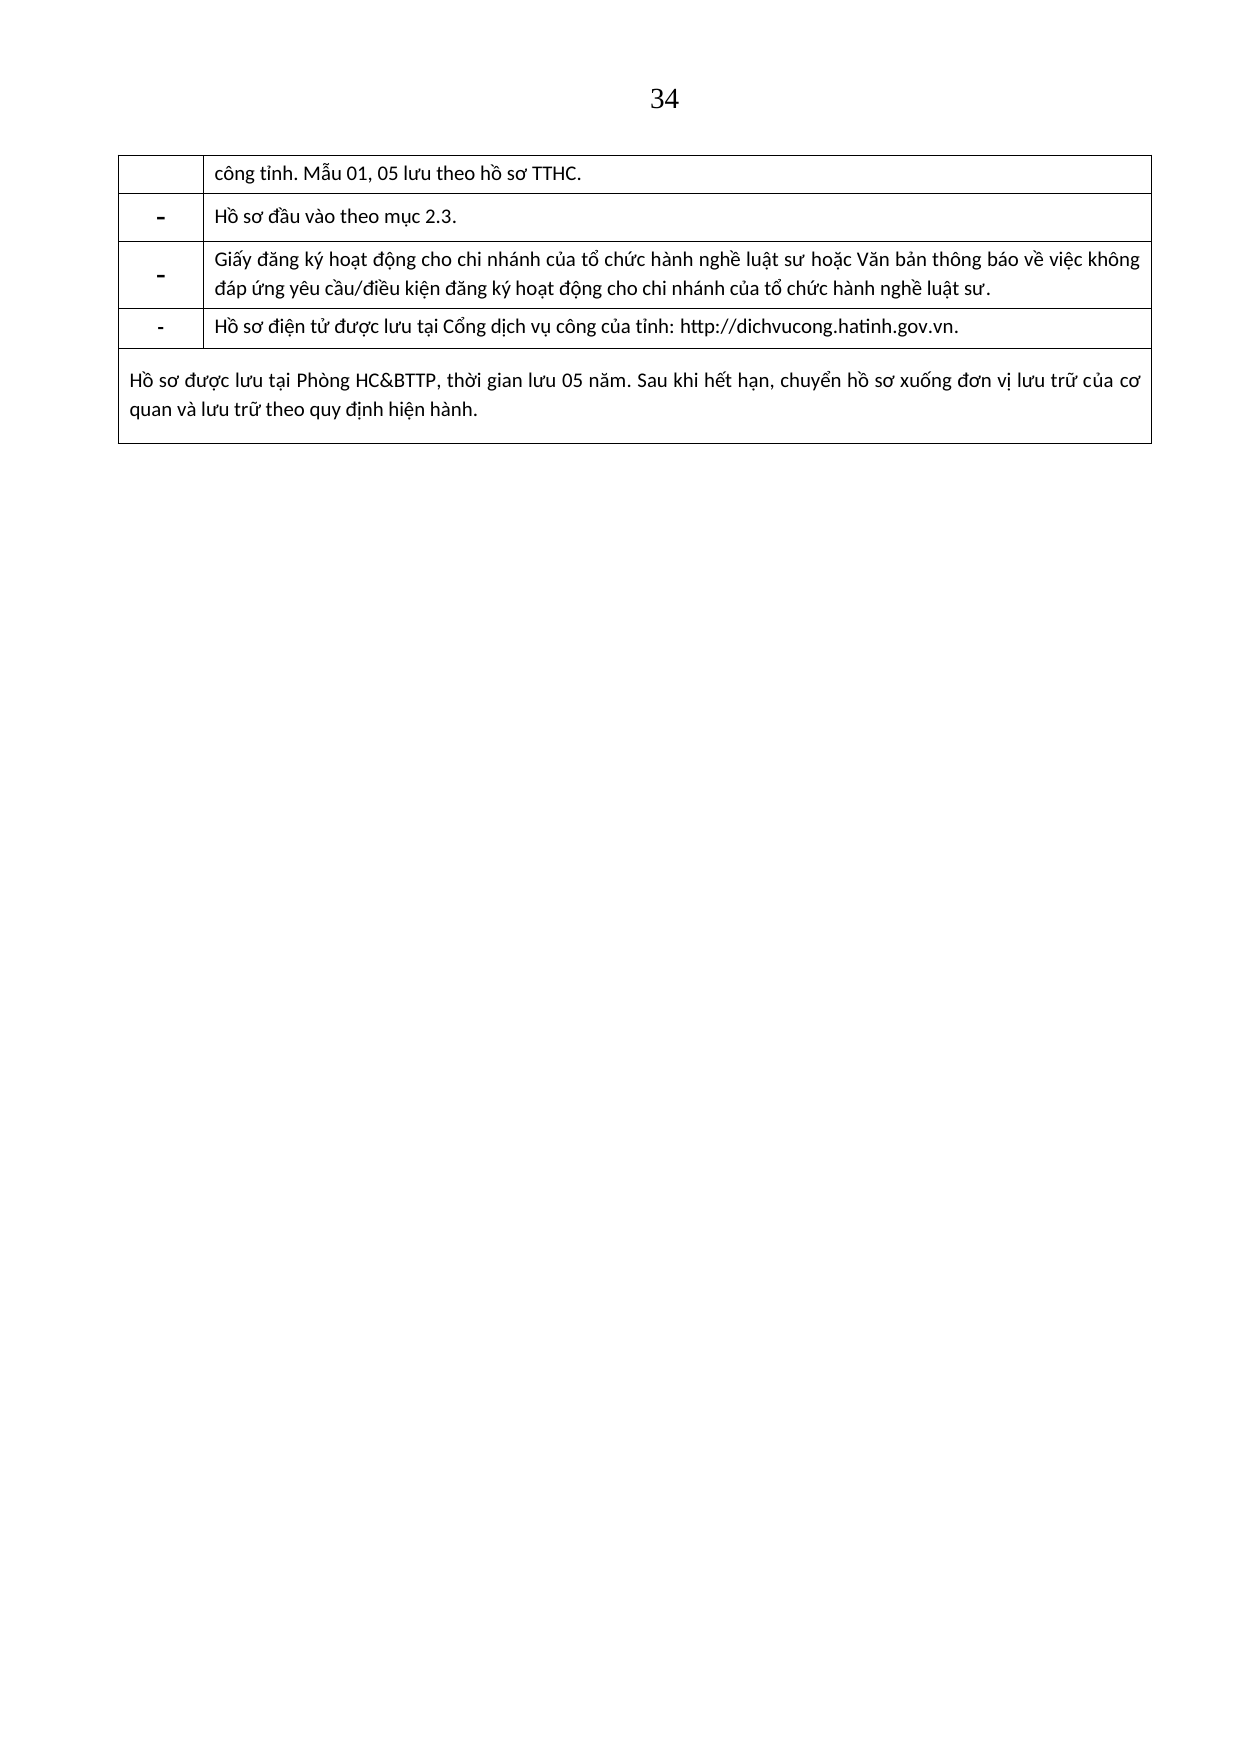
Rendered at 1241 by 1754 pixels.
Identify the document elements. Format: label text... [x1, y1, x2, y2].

table_cell Hồ sơ được lưu tại Phòng HC&BTTP, thời gian lưu 05 năm. Sau khi hết hạn, chuyển hồ sơ xuống đơn vị lưu trữ của cơ quan và lưu trữ theo quy định hiện hành. [119, 349, 1151, 443]
table_cell Giấy đăng ký hoạt động cho chi nhánh của tổ chức hành nghề luật sư hoặc Văn bản thông báo về việc không đáp ứng yêu cầu/điều kiện đăng ký hoạt động cho chi nhánh của tổ chức hành nghề luật sư. [204, 242, 1151, 308]
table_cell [204, 156, 1151, 193]
table_cell Hồ sơ đầu vào theo mục 2.3. [204, 194, 1151, 241]
table_cell - [119, 156, 203, 193]
table_cell - [119, 309, 203, 348]
table_cell Hồ sơ điện tử được lưu tại Cổng dịch vụ công của tỉnh: http://dichvucong.hatinh.gov.vn. [204, 309, 1151, 348]
table_cell - [119, 194, 203, 241]
table_cell - [119, 242, 203, 308]
